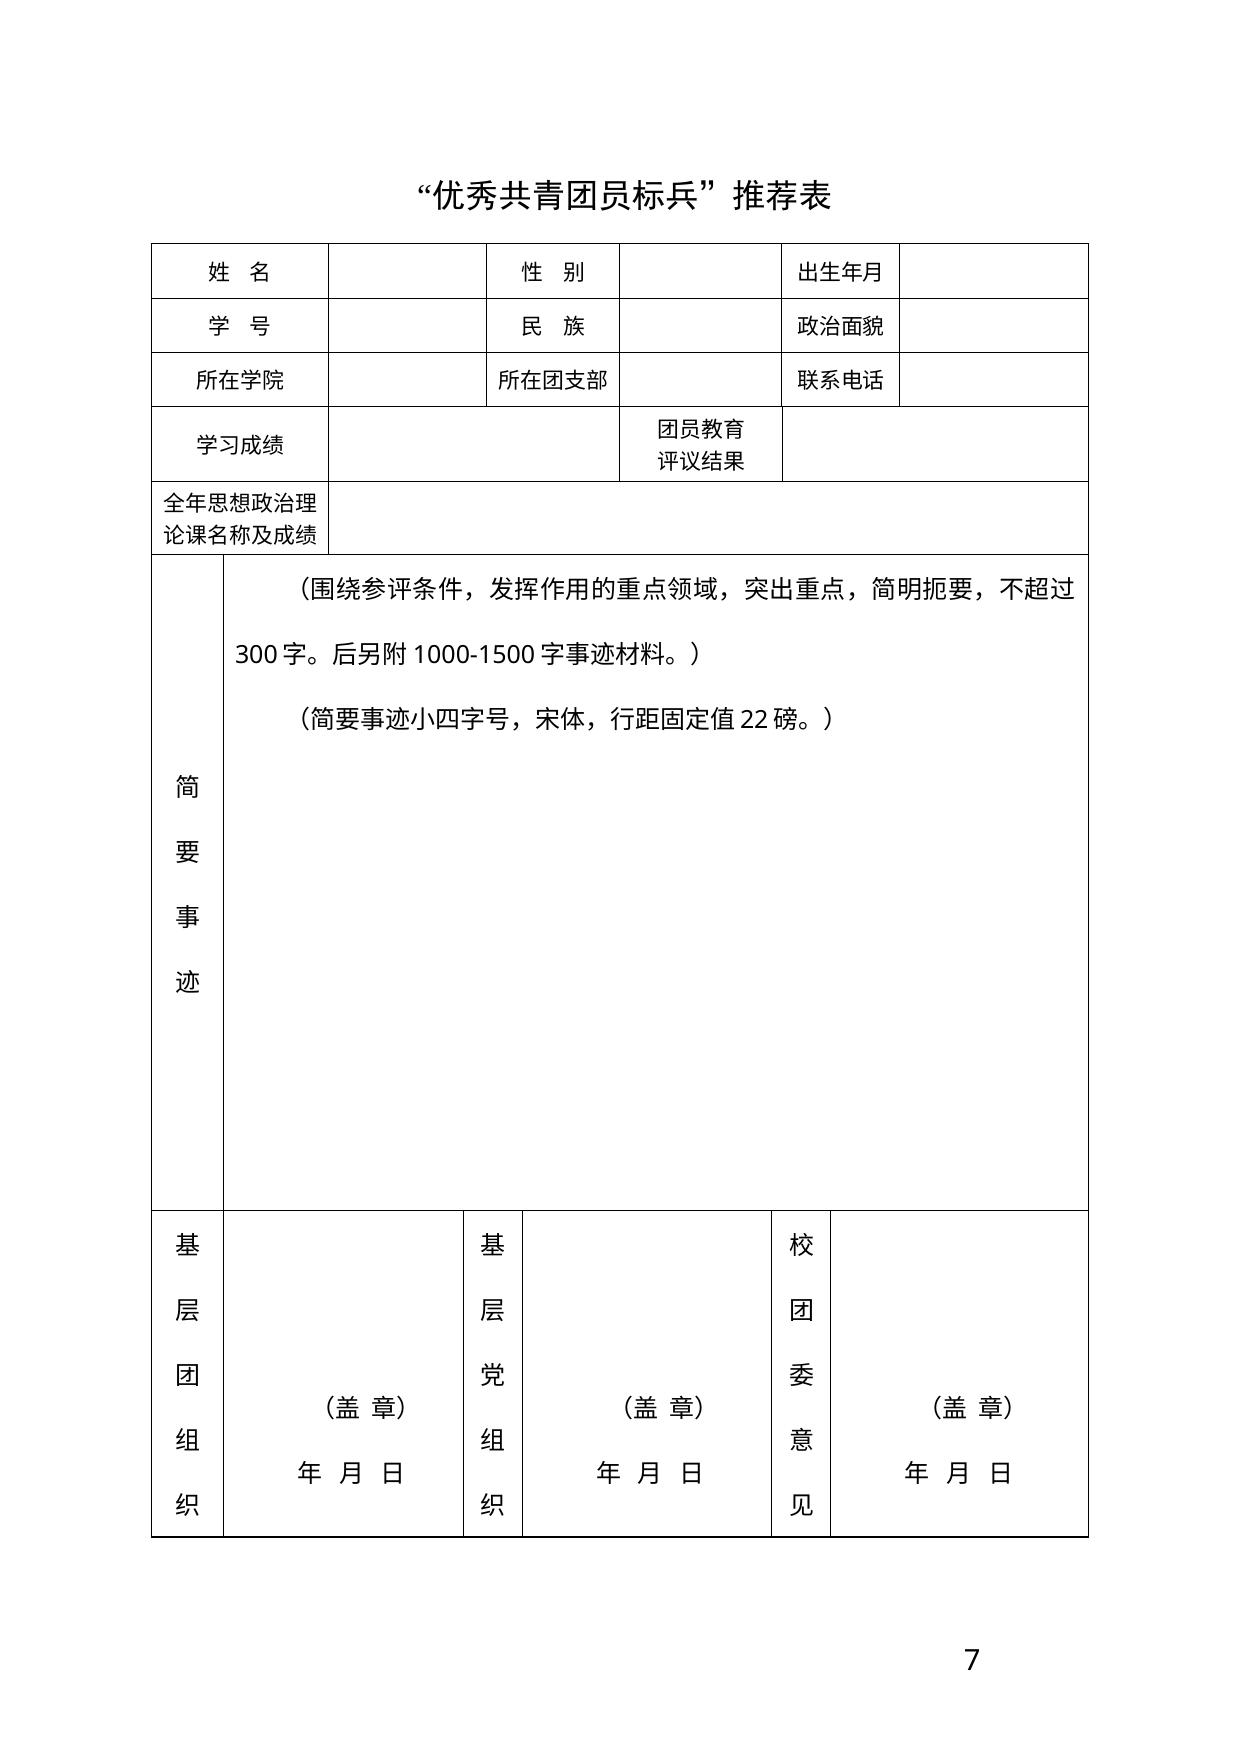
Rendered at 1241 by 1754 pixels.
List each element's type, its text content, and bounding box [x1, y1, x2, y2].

table_header [329, 244, 486, 297]
table_header 性 别 [487, 244, 619, 297]
table_cell 民 族 [487, 299, 619, 352]
text “优秀共青团员标兵”推荐表 [187, 162, 1053, 227]
table_cell 政治面貌 [782, 299, 899, 352]
table_cell 基 层 党 组 织 意 见 [464, 1211, 522, 1536]
table_cell [329, 482, 1088, 554]
table_cell （盖 章） 年 月 日 [831, 1211, 1088, 1536]
table_header 出生年月 [782, 244, 899, 297]
table_cell （盖 章） 年 月 日 [224, 1211, 463, 1536]
table_cell [329, 407, 619, 481]
table_cell [329, 353, 486, 406]
table_header [620, 244, 781, 297]
table_cell [900, 353, 1088, 406]
table_header [900, 244, 1088, 297]
table_cell （盖 章） 年 月 日 [523, 1211, 771, 1536]
table_cell 基层团 组织 意 见 [152, 1211, 223, 1536]
table_cell [783, 407, 1088, 481]
table_header 姓 名 [152, 244, 328, 297]
table_cell 全年思想政治理论课名称及成绩 [152, 482, 328, 554]
table_cell 校 团 委 意 见 [772, 1211, 830, 1536]
table_cell 学习成绩 [152, 407, 328, 481]
table_cell [620, 299, 781, 352]
table_cell [329, 299, 486, 352]
table_cell [900, 299, 1088, 352]
table_cell [620, 353, 781, 406]
table_cell 简要事迹 [152, 555, 223, 1210]
table_cell 学 号 [152, 299, 328, 352]
table_cell 联系电话 [782, 353, 899, 406]
table_cell 所在团支部 [487, 353, 619, 406]
table_cell 团员教育 评议结果 [620, 407, 782, 481]
table_cell 所在学院 [152, 353, 328, 406]
table_cell （围绕参评条件，发挥作用的重点领域，突出重点，简明扼要，不超过300字。后另附1000-1500字事迹材料。） （简要事迹小四字号，宋体，行距固定值22磅。） [224, 555, 1088, 1210]
